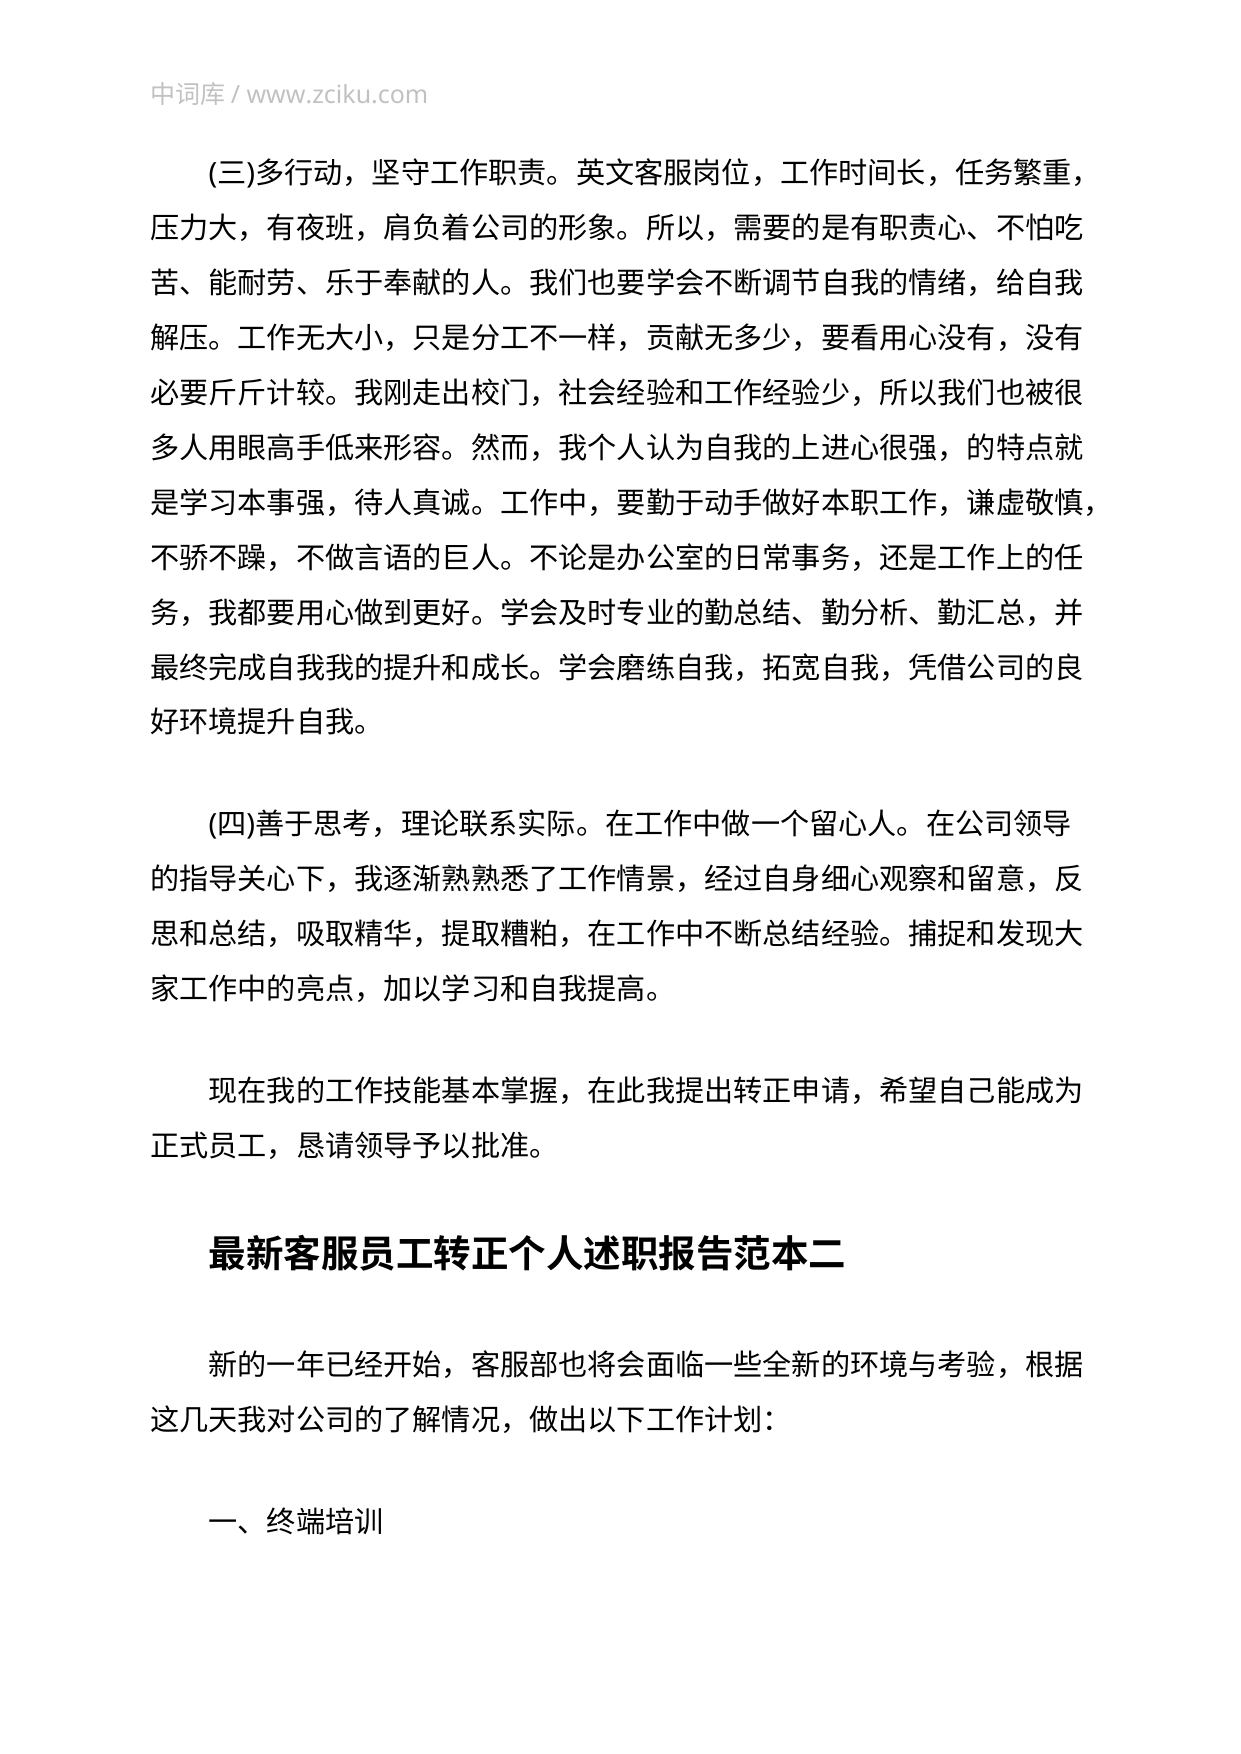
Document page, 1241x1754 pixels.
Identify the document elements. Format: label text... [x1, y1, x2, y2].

text 新的一年已经开始，客服部也将会面临一些全新的环境与考验，根据这几天我对公司的了解情况，做出以下工作计划： [150, 1341, 1090, 1439]
text (三)多行动，坚守工作职责。英文客服岗位，工作时间长，任务繁重，压力大，有夜班，肩负着公司的形象。所以，需要的是有职责心、不怕吃苦、能耐劳、乐于奉献的人。我们也要学会不断调节自我的情绪，给自我解压。工作无大小，只是分工不一样，贡献无多少，要看用心没有，没有必要斤斤计较。我刚走出校门，社会经验和工作经验少，所以我们也被很多人用眼高手低来形容。然而，我个人认为自我的上进心很强，的特点就是学习本事强，待人真诚。工作中，要勤于动手做好本职工作，谦虚敬慎，不骄不躁，不做言语的巨人。不论是办公室的日常事务，还是工作上的任务，我都要用心做到更好。学会及时专业的勤总结、勤分析、勤汇总，并最终完成自我我的提升和成长。学会磨练自我，拓宽自我，凭借公司的良好环境提升自我。 [150, 150, 1090, 741]
text 最新客服员工转正个人述职报告范本二 [150, 1224, 1090, 1278]
text (四)善于思考，理论联系实际。在工作中做一个留心人。在公司领导的指导关心下，我逐渐熟熟悉了工作情景，经过自身细心观察和留意，反思和总结，吸取精华，提取糟粕，在工作中不断总结经验。捕捉和发现大家工作中的亮点，加以学习和自我提高。 [150, 801, 1090, 1008]
text 现在我的工作技能基本掌握，在此我提出转正申请，希望自己能成为正式员工，恳请领导予以批准。 [150, 1067, 1090, 1164]
text 一、终端培训 [150, 1498, 1090, 1540]
